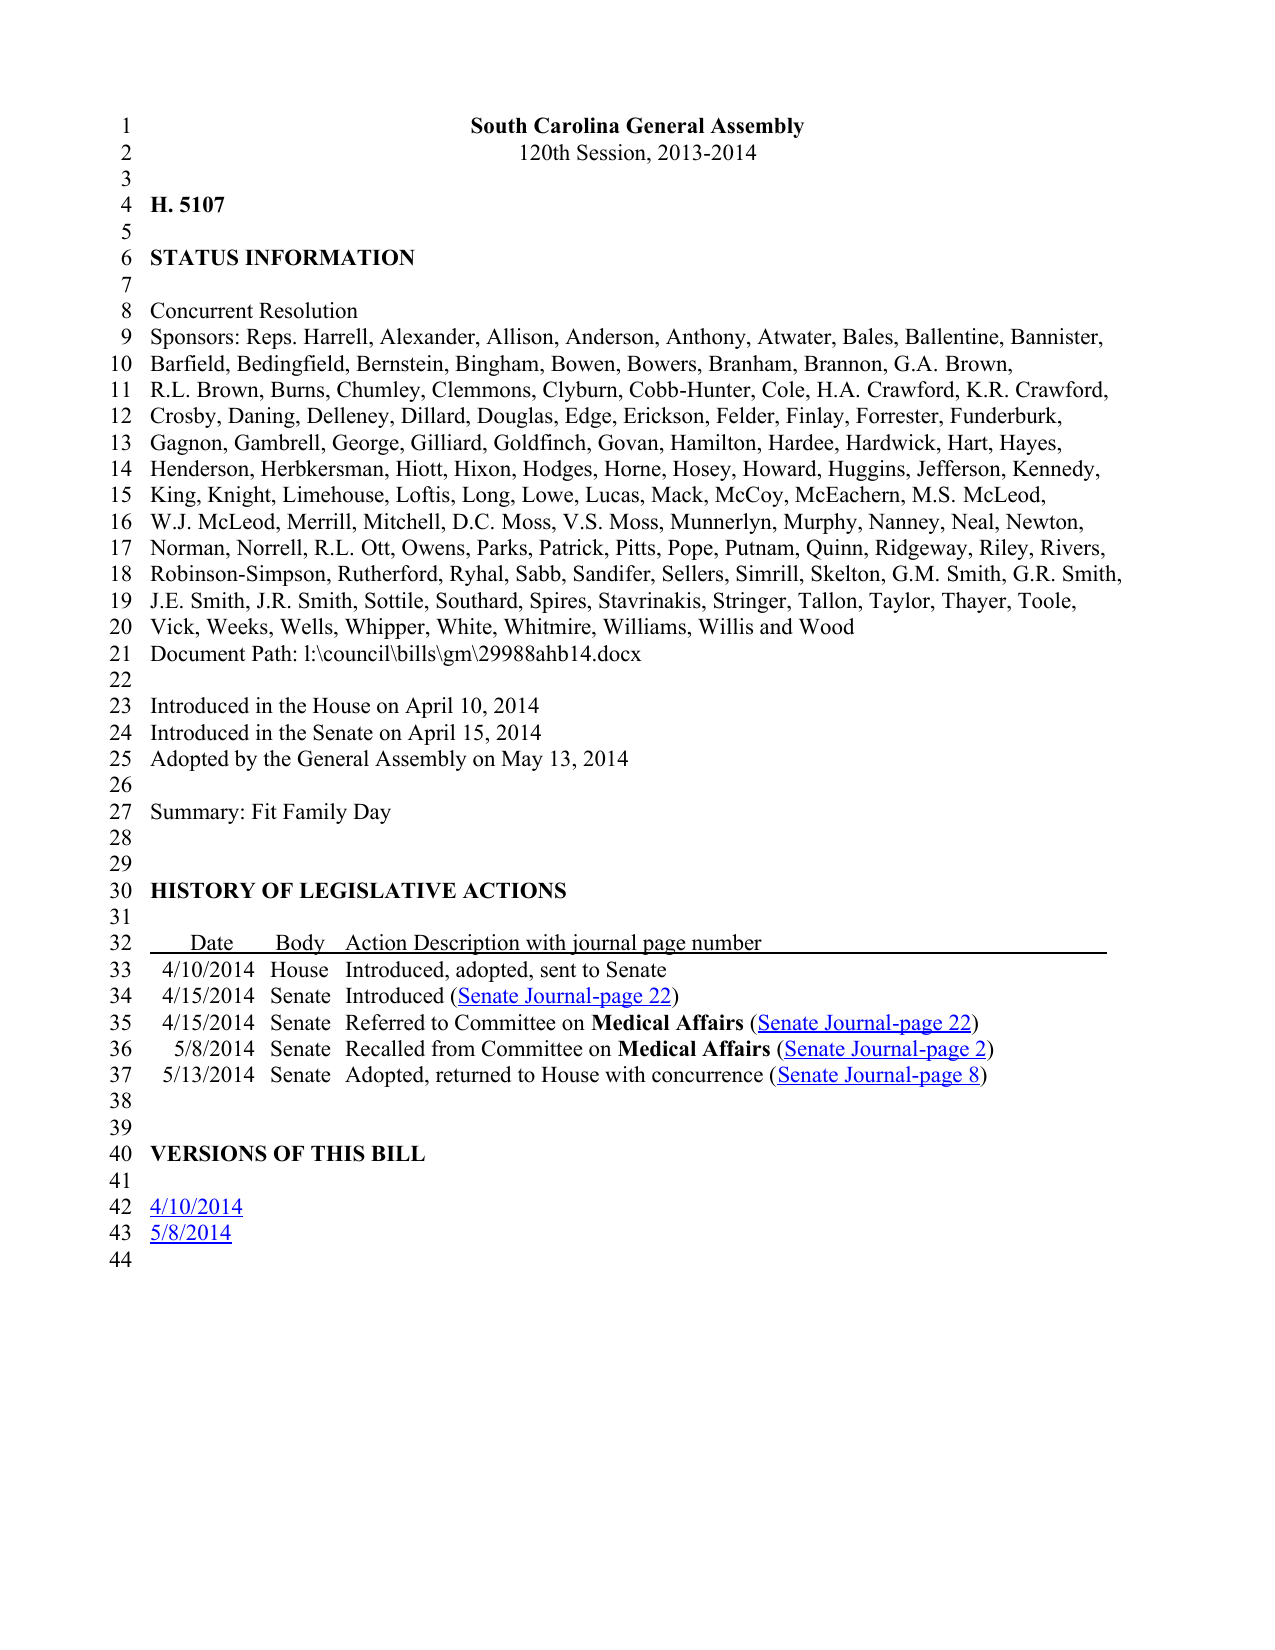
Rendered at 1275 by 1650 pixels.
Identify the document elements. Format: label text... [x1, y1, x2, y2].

text Summary: Fit Family Day [150, 798, 1125, 824]
text Introduced in the House on April 10, 2014 [150, 692, 1125, 719]
text H. 5107 [150, 192, 1125, 218]
text Introduced in the Senate on April 15, 2014 [150, 719, 1125, 745]
text 5/13/2014 Senate Adopted, returned to House with concurrence (Senate Journal-page 8) [150, 1061, 1125, 1088]
text VERSIONS OF THIS BILL [150, 1140, 1125, 1167]
text 4/15/2014 Senate Referred to Committee on Medical Affairs (Senate Journal-page 22) [150, 1008, 1125, 1035]
text 4/15/2014 Senate Introduced (Senate Journal-page 22) [150, 982, 1125, 1008]
text 4/10/2014 [150, 1193, 1125, 1219]
text 5/8/2014 Senate Recalled from Committee on Medical Affairs (Senate Journal-page 2) [150, 1035, 1125, 1061]
text Sponsors: Reps. Harrell, Alexander, Allison, Anderson, Anthony, Atwater, Bales, Ballentine, Bannister, Barfield, Bedingfield, Bernstein, Bingham, Bowen, Bowers, Branham, Brannon, G.A. Brown, R.L. Brown, Burns, Chumley, Clemmons, Clyburn, Cobb-Hunter, Cole, H.A. Crawford, K.R. Crawford, Crosby, Daning, Delleney, Dillard, Douglas, Edge, Erickson, Felder, Finlay, Forrester, Funderburk, Gagnon, Gambrell, George, Gilliard, Goldfinch, Govan, Hamilton, Hardee, Hardwick, Hart, Hayes, Henderson, Herbkersman, Hiott, Hixon, Hodges, Horne, Hosey, Howard, Huggins, Jefferson, Kennedy, King, Knight, Limehouse, Loftis, Long, Lowe, Lucas, Mack, McCoy, McEachern, M.S. McLeod, W.J. McLeod, Merrill, Mitchell, D.C. Moss, V.S. Moss, Munnerlyn, Murphy, Nanney, Neal, Newton, Norman, Norrell, R.L. Ott, Owens, Parks, Patrick, Pitts, Pope, Putnam, Quinn, Ridgeway, Riley, Rivers, Robinson-Simpson, Rutherford, Ryhal, Sabb, Sandifer, Sellers, Simrill, Skelton, G.M. Smith, G.R. Smith, J.E. Smith, J.R. Smith, Sottile, Southard, Spires, Stavrinakis, Stringer, Tallon, Taylor, Thayer, Toole, Vick, Weeks, Wells, Whipper, White, Whitmire, Williams, Willis and Wood [150, 323, 1125, 639]
text Adopted by the General Assembly on May 13, 2014 [150, 745, 1125, 771]
text HISTORY OF LEGISLATIVE ACTIONS [150, 877, 1125, 903]
text South Carolina General Assembly [150, 112, 1125, 139]
text 4/10/2014 House Introduced, adopted, sent to Senate [150, 956, 1125, 982]
text Document Path: l:\council\bills\gm\29988ahb14.docx [150, 639, 1125, 666]
text 5/8/2014 [150, 1219, 1125, 1246]
text STATUS INFORMATION [150, 244, 1125, 271]
text Date Body Action Description with journal page number [150, 929, 1125, 956]
text Concurrent Resolution [150, 297, 1125, 323]
text 120th Session, 2013-2014 [150, 139, 1125, 165]
